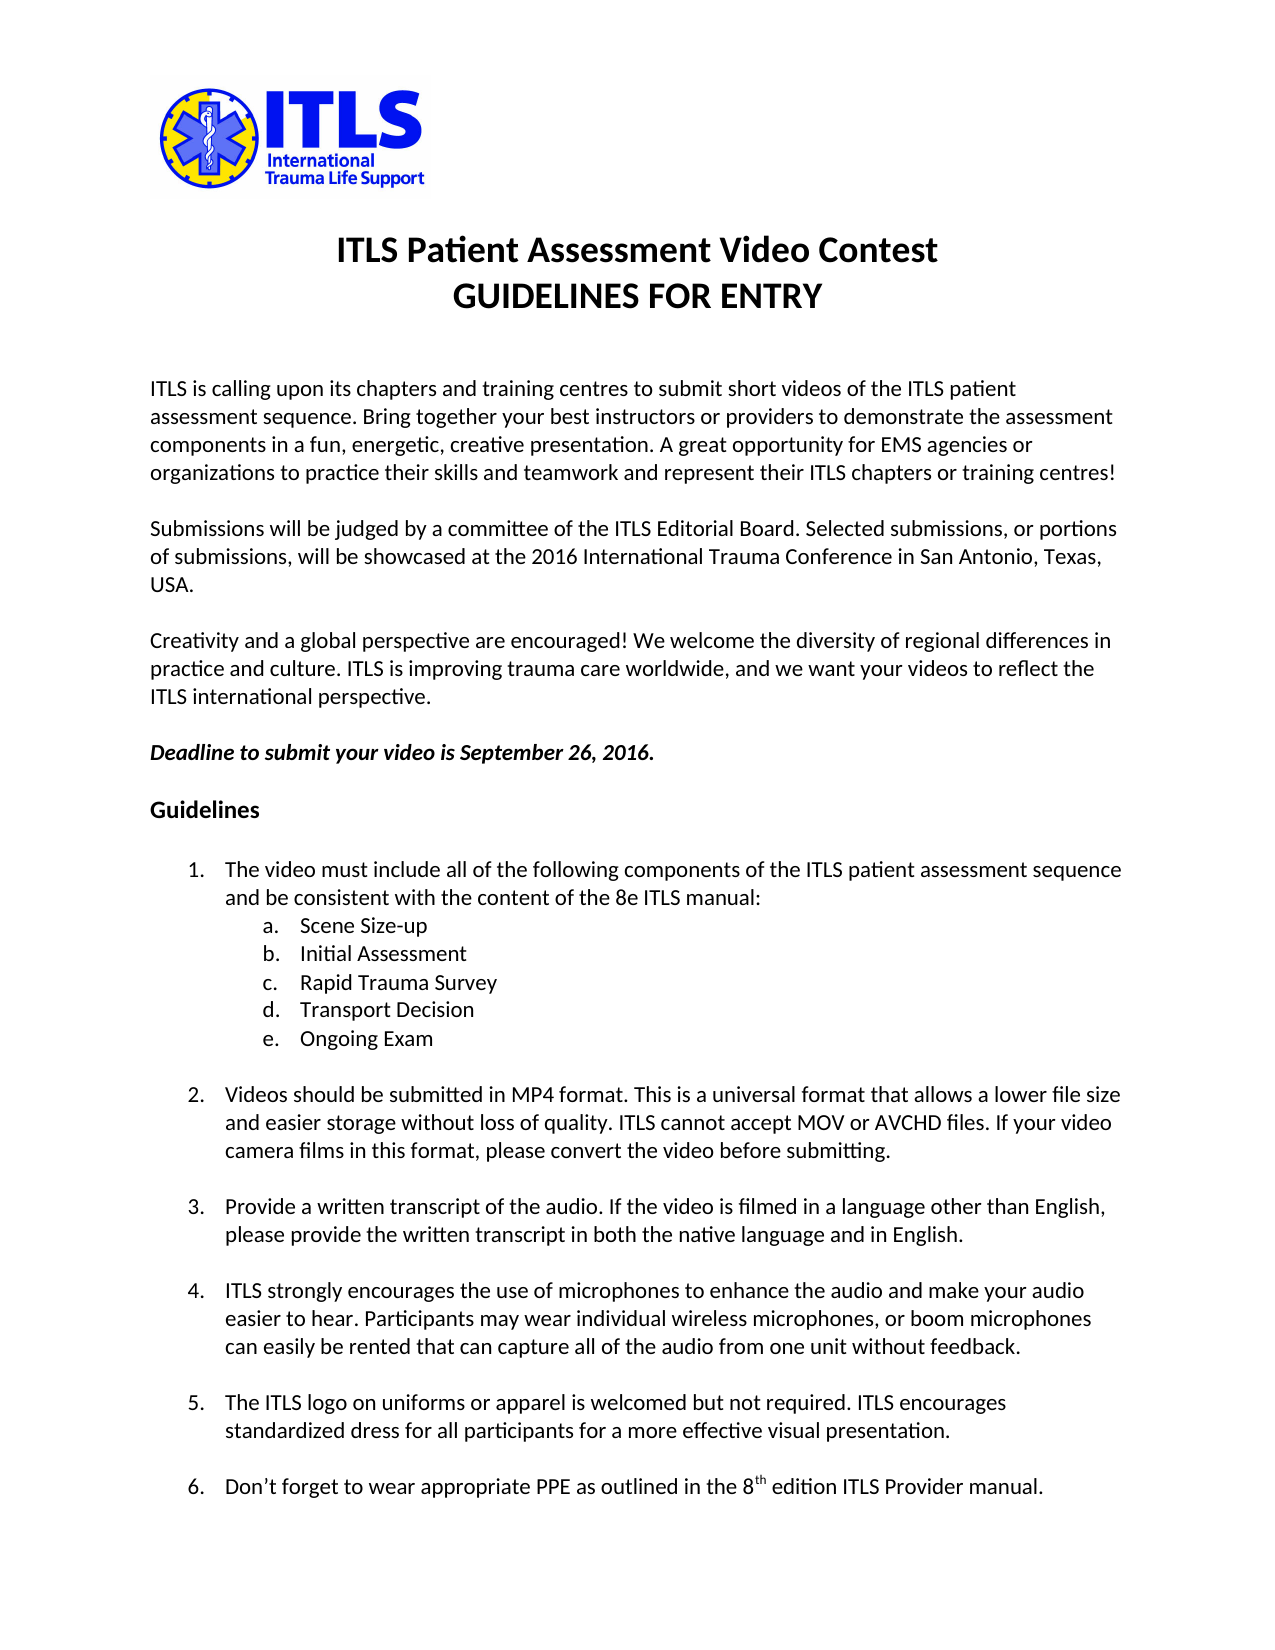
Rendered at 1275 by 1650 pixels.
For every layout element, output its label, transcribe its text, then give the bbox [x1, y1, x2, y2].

list The ITLS logo on uniforms or apparel is welcomed but not required. ITLS encourages standardized dress for all participants for a more effective visual presentation. [187, 1388, 1125, 1444]
list Ongoing Exam [262, 1024, 1125, 1052]
list Provide a written transcript of the audio. If the video is filmed in a language other than English, please provide the written transcript in both the native language and in English. [187, 1192, 1125, 1248]
text Submissions will be judged by a committee of the ITLS Editorial Board. Selected submissions, or portions of submissions, will be showcased at the 2016 International Trauma Conference in San Antonio, Texas, USA. [150, 514, 1125, 598]
list Scene Size-up [262, 912, 1125, 939]
text ITLS Patient Assessment Video Contest GUIDELINES FOR ENTRY [150, 226, 1125, 318]
text Guidelines [150, 794, 1125, 825]
list Transport Decision [262, 996, 1125, 1024]
list Videos should be submitted in MP4 format. This is a universal format that allows a lower file size and easier storage without loss of quality. ITLS cannot accept MOV or AVCHD files. If your video camera films in this format, please convert the video before submitting. [187, 1080, 1125, 1164]
list Don’t forget to wear appropriate PPE as outlined in the 8th edition ITLS Provider manual. [187, 1472, 1125, 1500]
picture [150, 75, 431, 199]
text Creativity and a global perspective are encouraged! We welcome the diversity of regional differences in practice and culture. ITLS is improving trauma care worldwide, and we want your videos to reflect the ITLS international perspective. [150, 626, 1125, 710]
text Deadline to submit your video is September 26, 2016. [150, 738, 1125, 766]
list Rapid Trauma Survey [262, 968, 1125, 996]
list ITLS strongly encourages the use of microphones to enhance the audio and make your audio easier to hear. Participants may wear individual wireless microphones, or boom microphones can easily be rented that can capture all of the audio from one unit without feedback. [187, 1276, 1125, 1360]
text ITLS is calling upon its chapters and training centres to submit short videos of the ITLS patient assessment sequence. Bring together your best instructors or providers to demonstrate the assessment components in a fun, energetic, creative presentation. A great opportunity for EMS agencies or organizations to practice their skills and teamwork and represent their ITLS chapters or training centres! [150, 374, 1125, 486]
list Initial Assessment [262, 939, 1125, 968]
list The video must include all of the following components of the ITLS patient assessment sequence and be consistent with the content of the 8e ITLS manual: [187, 856, 1125, 912]
